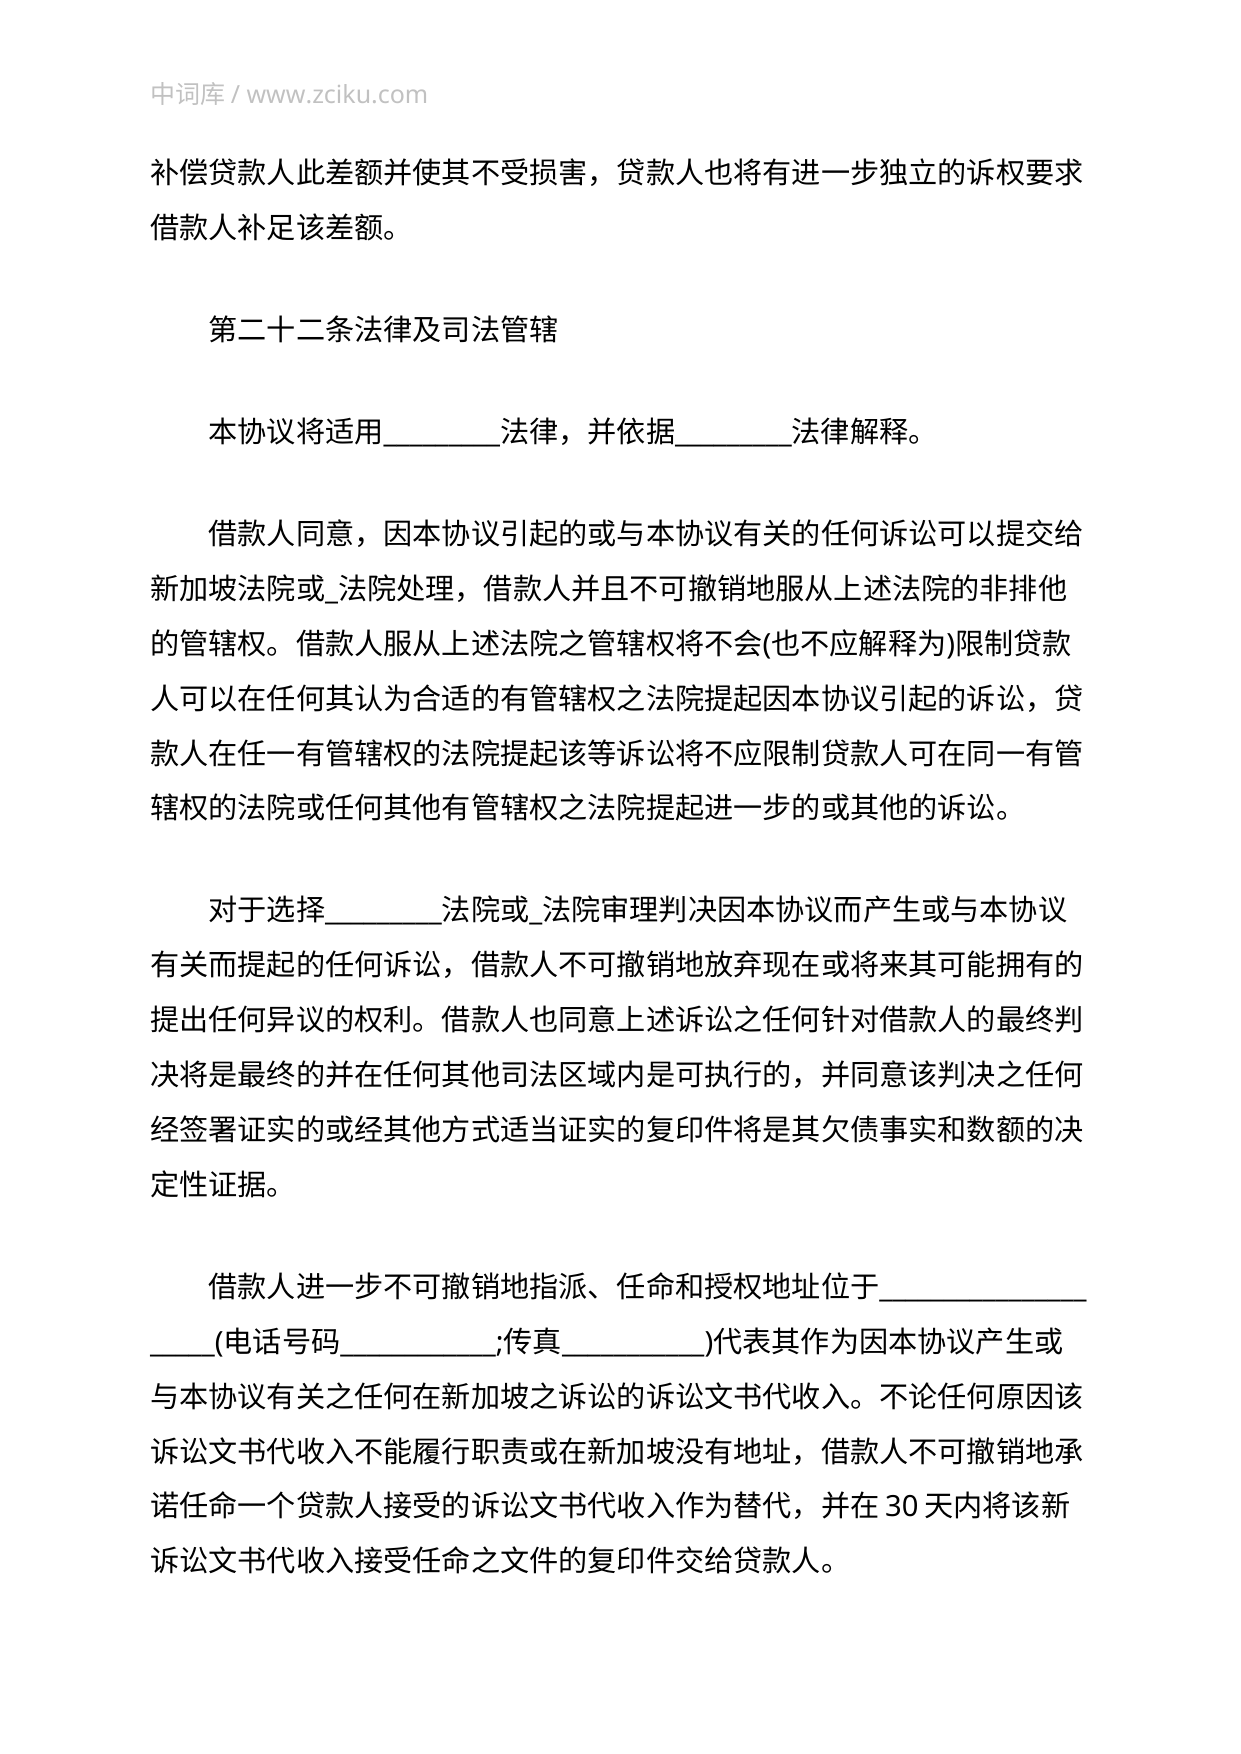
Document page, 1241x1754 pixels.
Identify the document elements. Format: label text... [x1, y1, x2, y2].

text 借款人进一步不可撤销地指派、任命和授权地址位于_____________________(电话号码____________;传真___________)代表其作为因本协议产生或与本协议有关之任何在新加坡之诉讼的诉讼文书代收入。不论任何原因该诉讼文书代收入不能履行职责或在新加坡没有地址，借款人不可撤销地承诺任命一个贷款人接受的诉讼文书代收入作为替代，并在30天内将该新诉讼文书代收入接受任命之文件的复印件交给贷款人。 [150, 1263, 1090, 1580]
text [150, 150, 1090, 247]
text 借款人同意，因本协议引起的或与本协议有关的任何诉讼可以提交给新加坡法院或_法院处理，借款人并且不可撤销地服从上述法院的非排他的管辖权。借款人服从上述法院之管辖权将不会(也不应解释为)限制贷款人可以在任何其认为合适的有管辖权之法院提起因本协议引起的诉讼，贷款人在任一有管辖权的法院提起该等诉讼将不应限制贷款人可在同一有管辖权的法院或任何其他有管辖权之法院提起进一步的或其他的诉讼。 [150, 510, 1090, 827]
text 本协议将适用_________法律，并依据_________法律解释。 [150, 408, 1090, 451]
text 第二十二条法律及司法管辖 [150, 307, 1090, 349]
text 对于选择_________法院或_法院审理判决因本协议而产生或与本协议有关而提起的任何诉讼，借款人不可撤销地放弃现在或将来其可能拥有的提出任何异议的权利。借款人也同意上述诉讼之任何针对借款人的最终判决将是最终的并在任何其他司法区域内是可执行的，并同意该判决之任何经签署证实的或经其他方式适当证实的复印件将是其欠债事实和数额的决定性证据。 [150, 887, 1090, 1204]
